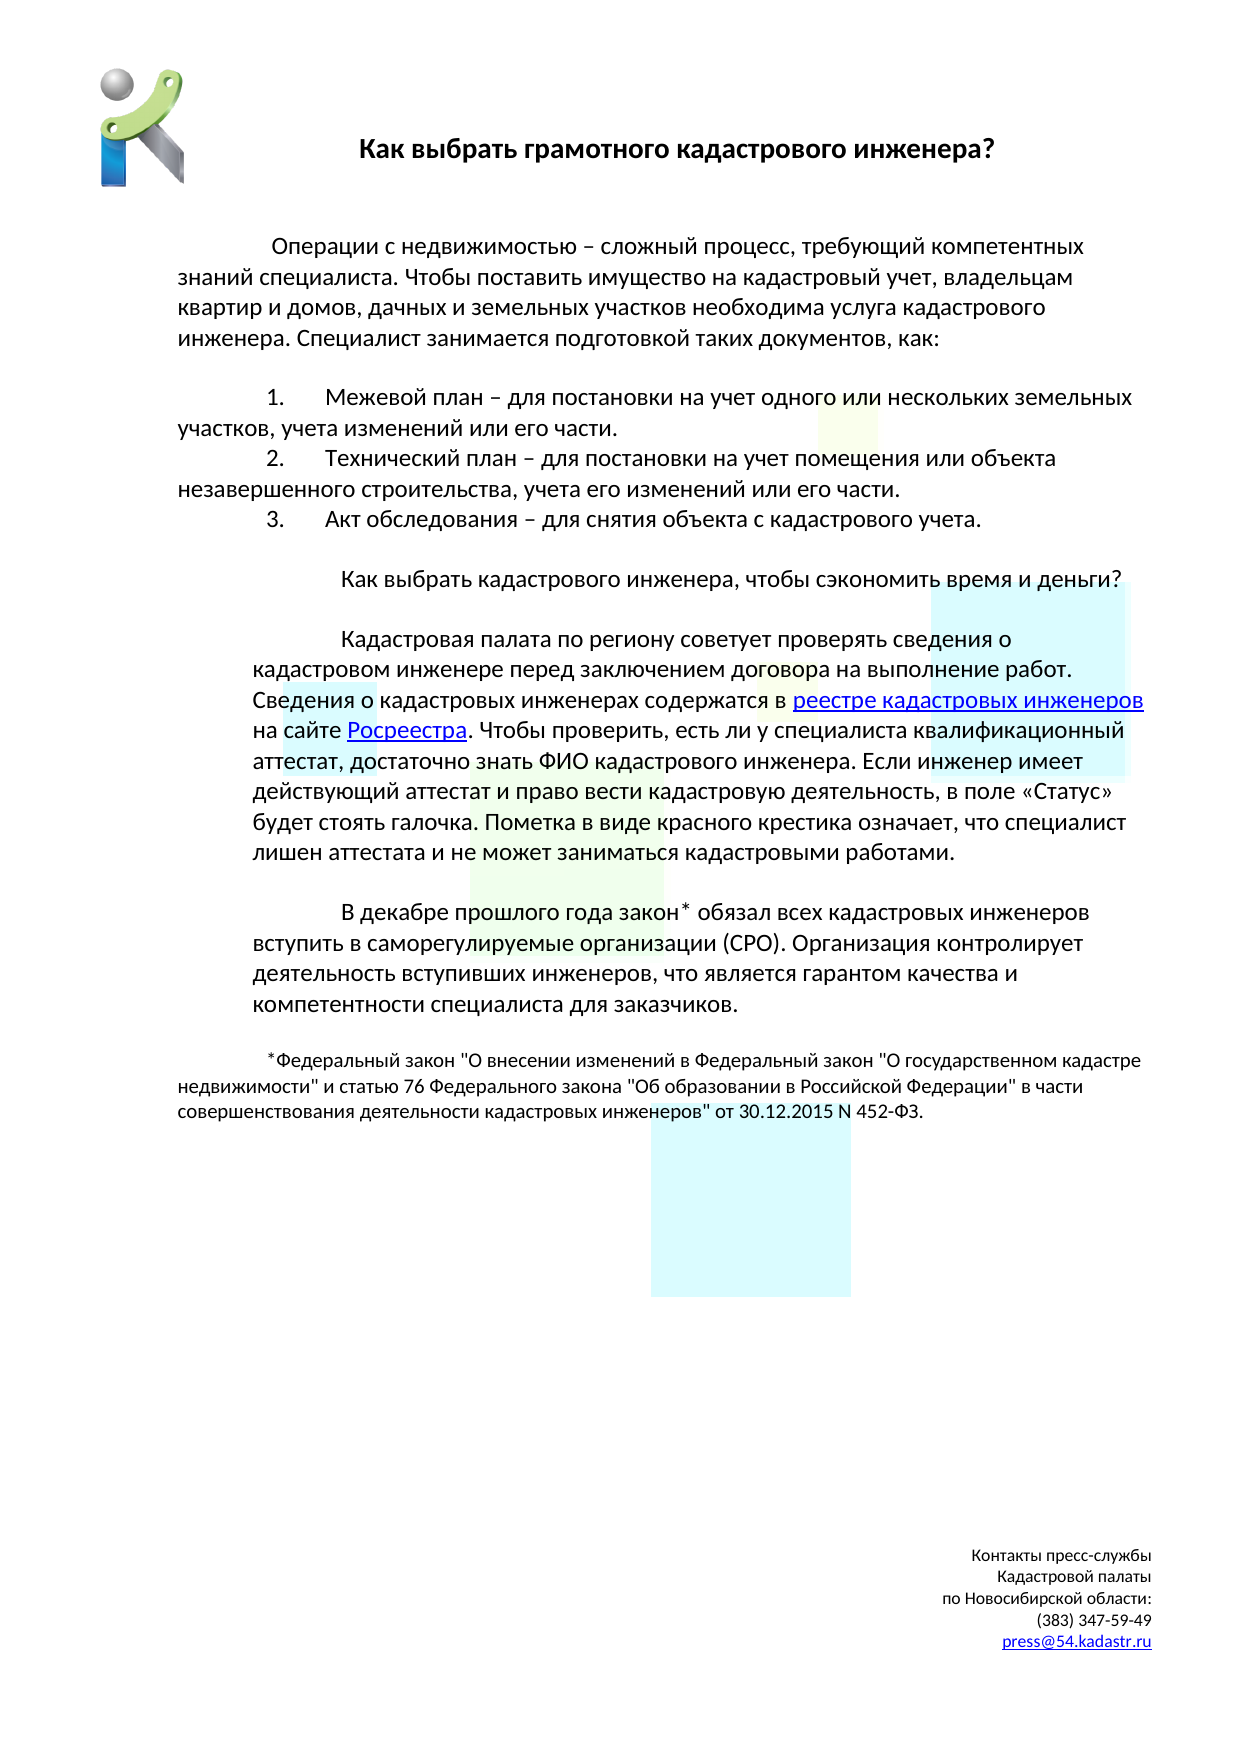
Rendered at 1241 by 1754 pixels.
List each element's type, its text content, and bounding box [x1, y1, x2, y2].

picture [100, 68, 184, 187]
text Как выбрать кадастрового инженера, чтобы сэкономить время и деньги? [252, 563, 1152, 594]
list Акт обследования – для снятия объекта с кадастрового учета. [177, 503, 1152, 534]
text В декабре прошлого года закон* обязал всех кадастровых инженеров вступить в саморегулируемые организации (СРО). Организация контролирует деятельность вступивших инженеров, что является гарантом качества и компетентности специалиста для заказчиков. [252, 896, 1152, 1018]
list Межевой план – для постановки на учет одного или нескольких земельных участков, учета изменений или его части. [177, 381, 1152, 442]
text *Федеральный закон "О внесении изменений в Федеральный закон "О государственном кадастре недвижимости" и статью 76 Федерального закона "Об образовании в Российской Федерации" в части совершенствования деятельности кадастровых инженеров" от 30.12.2015 N 452-ФЗ. [177, 1047, 1152, 1124]
text Кадастровая палата по региону советует проверять сведения о кадастровом инженере перед заключением договора на выполнение работ. Сведения о кадастровых инженерах содержатся в реестре кадастровых инженеров на сайте Росреестра. Чтобы проверить, есть ли у специалиста квалификационный аттестат, достаточно знать ФИО кадастрового инженера. Если инженер имеет действующий аттестат и право вести кадастровую деятельность, в поле «Статус» будет стоять галочка. Пометка в виде красного крестика означает, что специалист лишен аттестата и не может заниматься кадастровыми работами. [252, 623, 1152, 867]
text Как выбрать грамотного кадастрового инженера? [177, 130, 1152, 165]
text Операции с недвижимостью – сложный процесс, требующий компетентных знаний специалиста. Чтобы поставить имущество на кадастровый учет, владельцам квартир и домов, дачных и земельных участков необходима услуга кадастрового инженера. Специалист занимается подготовкой таких документов, как: [177, 230, 1152, 352]
list Технический план – для постановки на учет помещения или объекта незавершенного строительства, учета его изменений или его части. [177, 442, 1152, 503]
